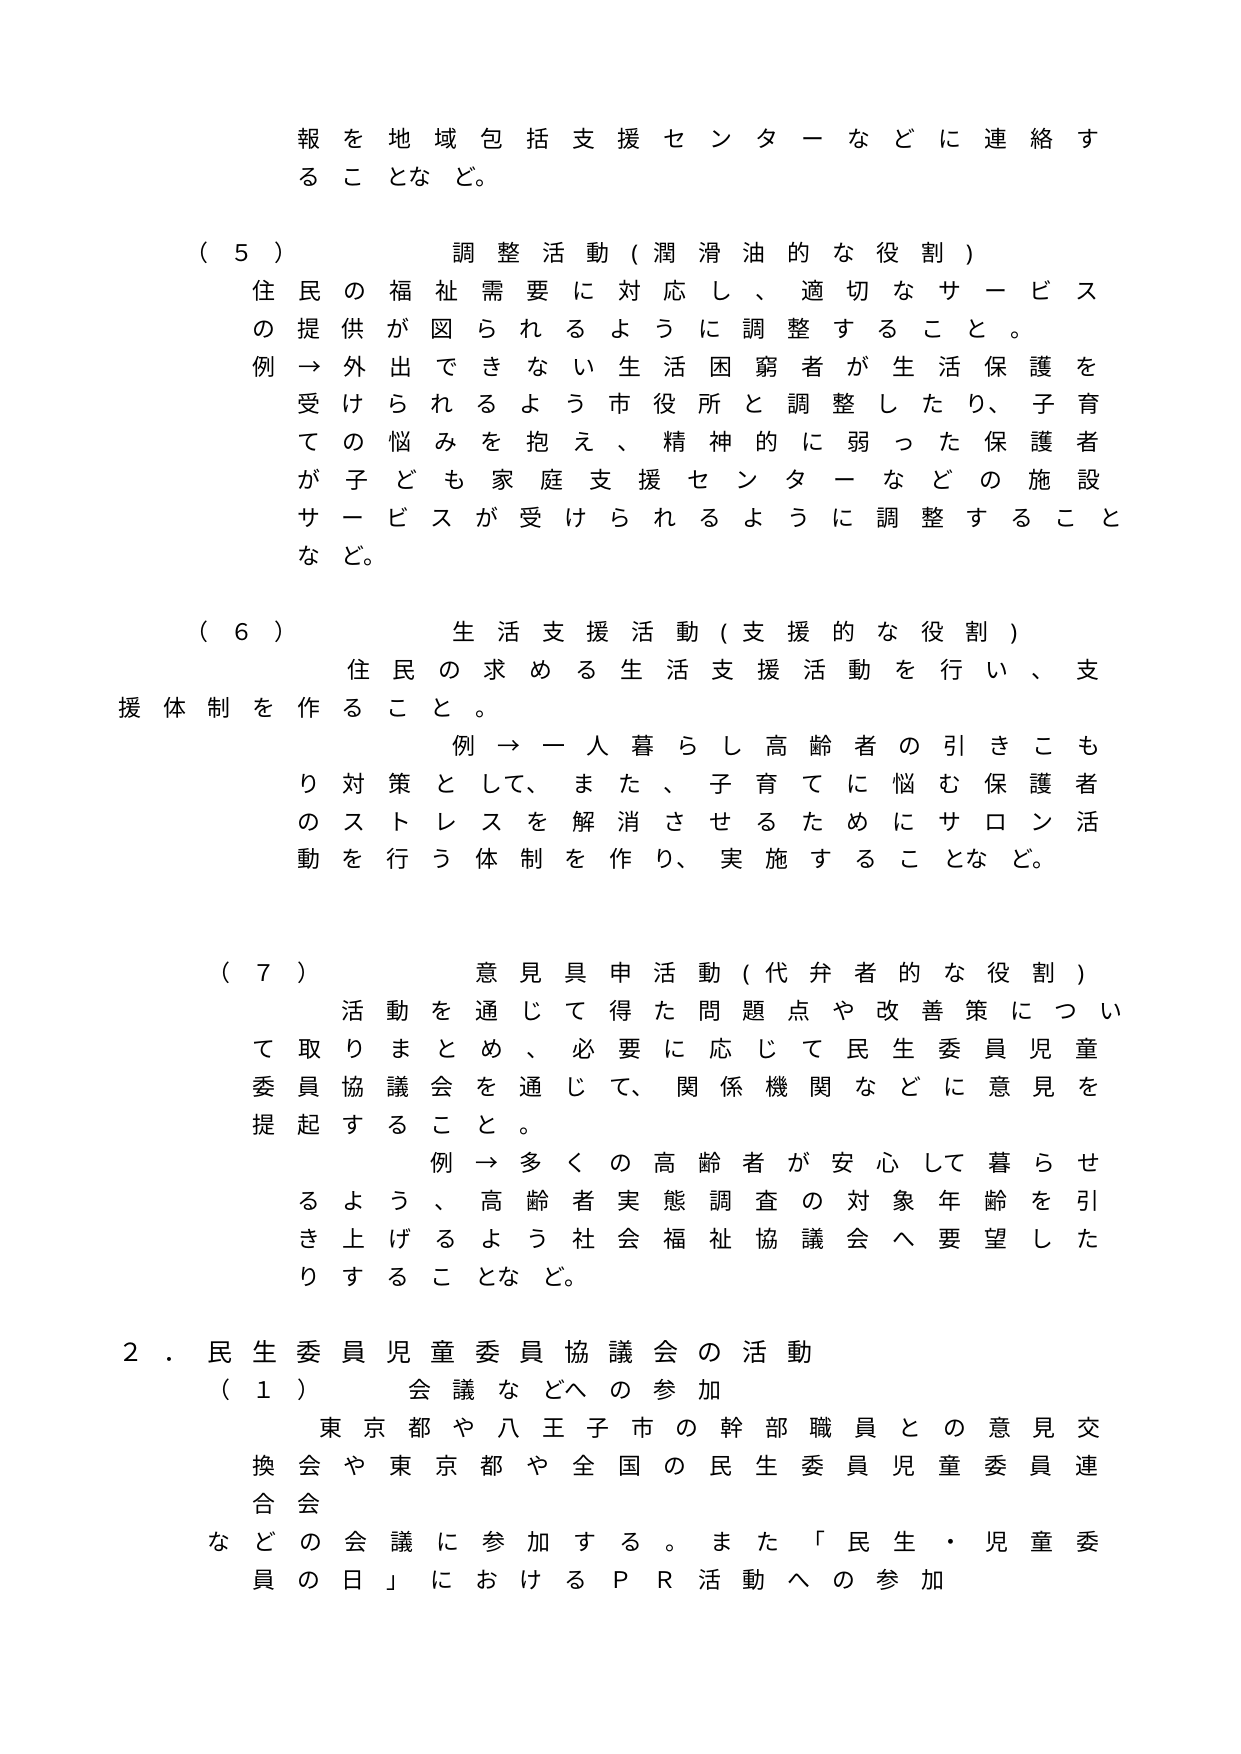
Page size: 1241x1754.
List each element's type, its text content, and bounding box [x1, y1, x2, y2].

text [236, 119, 1122, 194]
text 例→一人暮らし高齢者の引きこもり対策として、また、子育てに悩む保護者のストレスを解消させるためにサロン活動を行う体制を作り、実施することなど。 [118, 725, 1122, 877]
text などの会議に参加する。また「民生・児童委員の日」におけるＰＲ活動への参加 [208, 1522, 1122, 1597]
text 例→多くの高齢者が安心して暮らせるよう、高齢者実態調査の対象年齢を引き上げるよう社会福祉協議会へ要望したりすることなど。 [124, 1142, 1122, 1294]
text 住民の求める生活支援活動を行い、支援体制を作ること。 [118, 649, 1122, 725]
text 東京都や八王子市の幹部職員との意見交換会や東京都や全国の民生委員児童委員連合会 [121, 1408, 1122, 1522]
text 住民の福祉需要に対応し、適切なサービスの提供が図られるように調整すること。 [236, 270, 1122, 346]
text （６） 生活支援活動(支援的な役割) [118, 612, 1122, 649]
text 活動を通じて得た問題点や改善策について取りまとめ、必要に応じて民生委員児童委員協議会を通じて、関係機関などに意見を提起すること。 [118, 991, 1122, 1142]
text （５） 調整活動(潤滑油的な役割) [165, 232, 1122, 270]
text （１） 会議などへの参加 [118, 1370, 1122, 1408]
text 例→外出できない生活困窮者が生活保護を受けられるよう市役所と調整したり、子育ての悩みを抱え、精神的に弱った保護者が子ども家庭支援センターなどの施設サービスが受けられるように調整することなど。 [236, 346, 1122, 574]
text ２．民生委員児童委員協議会の活動 [118, 1332, 1122, 1370]
text （７） 意見具申活動(代弁者的な役割) [118, 953, 1122, 991]
